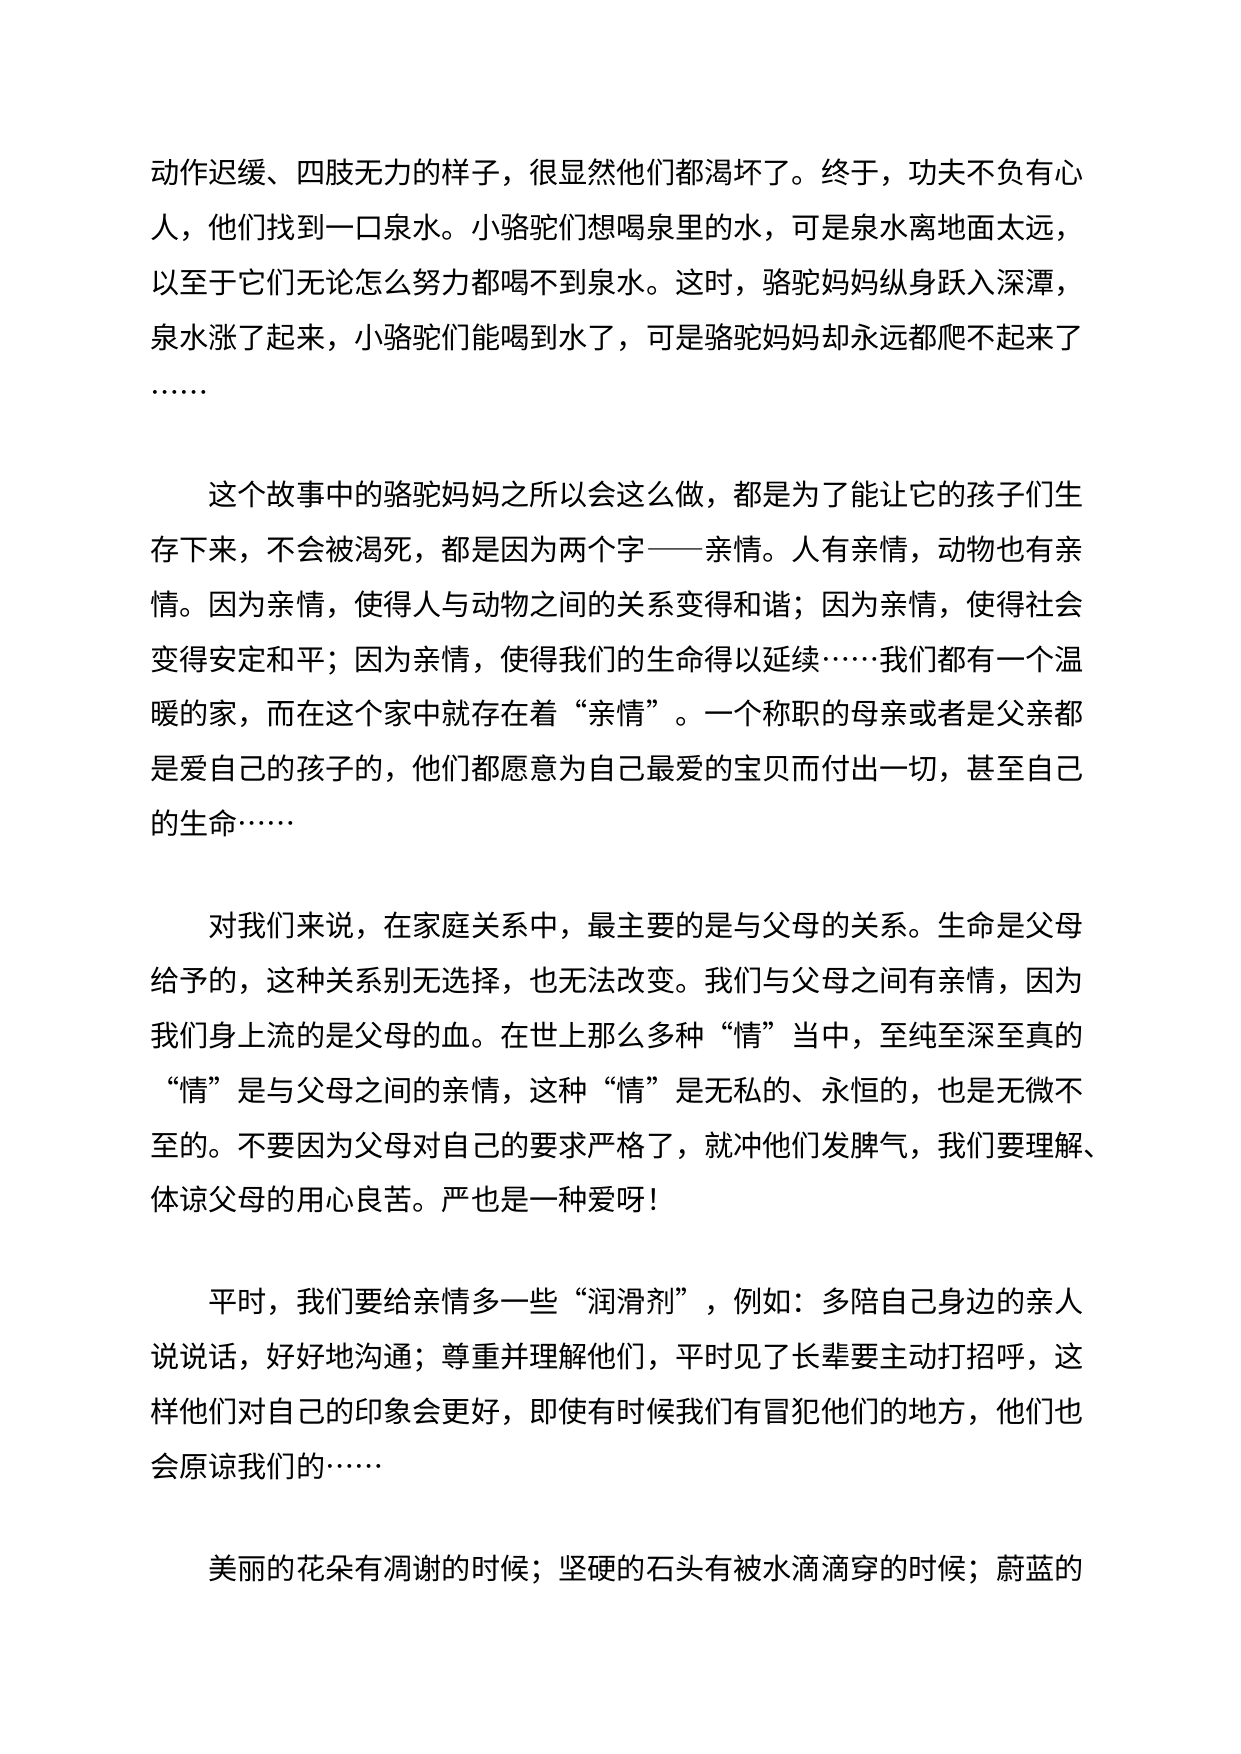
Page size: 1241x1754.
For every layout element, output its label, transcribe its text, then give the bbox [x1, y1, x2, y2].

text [150, 1545, 1090, 1587]
text 这个故事中的骆驼妈妈之所以会这么做，都是为了能让它的孩子们生存下来，不会被渴死，都是因为两个字——亲情。人有亲情，动物也有亲情。因为亲情，使得人与动物之间的关系变得和谐；因为亲情，使得社会变得安定和平；因为亲情，使得我们的生命得以延续……我们都有一个温暖的家，而在这个家中就存在着“亲情”。一个称职的母亲或者是父亲都是爱自己的孩子的，他们都愿意为自己最爱的宝贝而付出一切，甚至自己的生命…… [150, 471, 1090, 843]
text 平时，我们要给亲情多一些“润滑剂”，例如：多陪自己身边的亲人说说话，好好地沟通；尊重并理解他们，平时见了长辈要主动打招呼，这样他们对自己的印象会更好，即使有时候我们有冒犯他们的地方，他们也会原谅我们的…… [150, 1279, 1090, 1486]
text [150, 150, 1090, 412]
text 对我们来说，在家庭关系中，最主要的是与父母的关系。生命是父母给予的，这种关系别无选择，也无法改变。我们与父母之间有亲情，因为我们身上流的是父母的血。在世上那么多种“情”当中，至纯至深至真的“情”是与父母之间的亲情，这种“情”是无私的、永恒的，也是无微不至的。不要因为父母对自己的要求严格了，就冲他们发脾气，我们要理解、体谅父母的用心良苦。严也是一种爱呀！ [150, 902, 1090, 1219]
